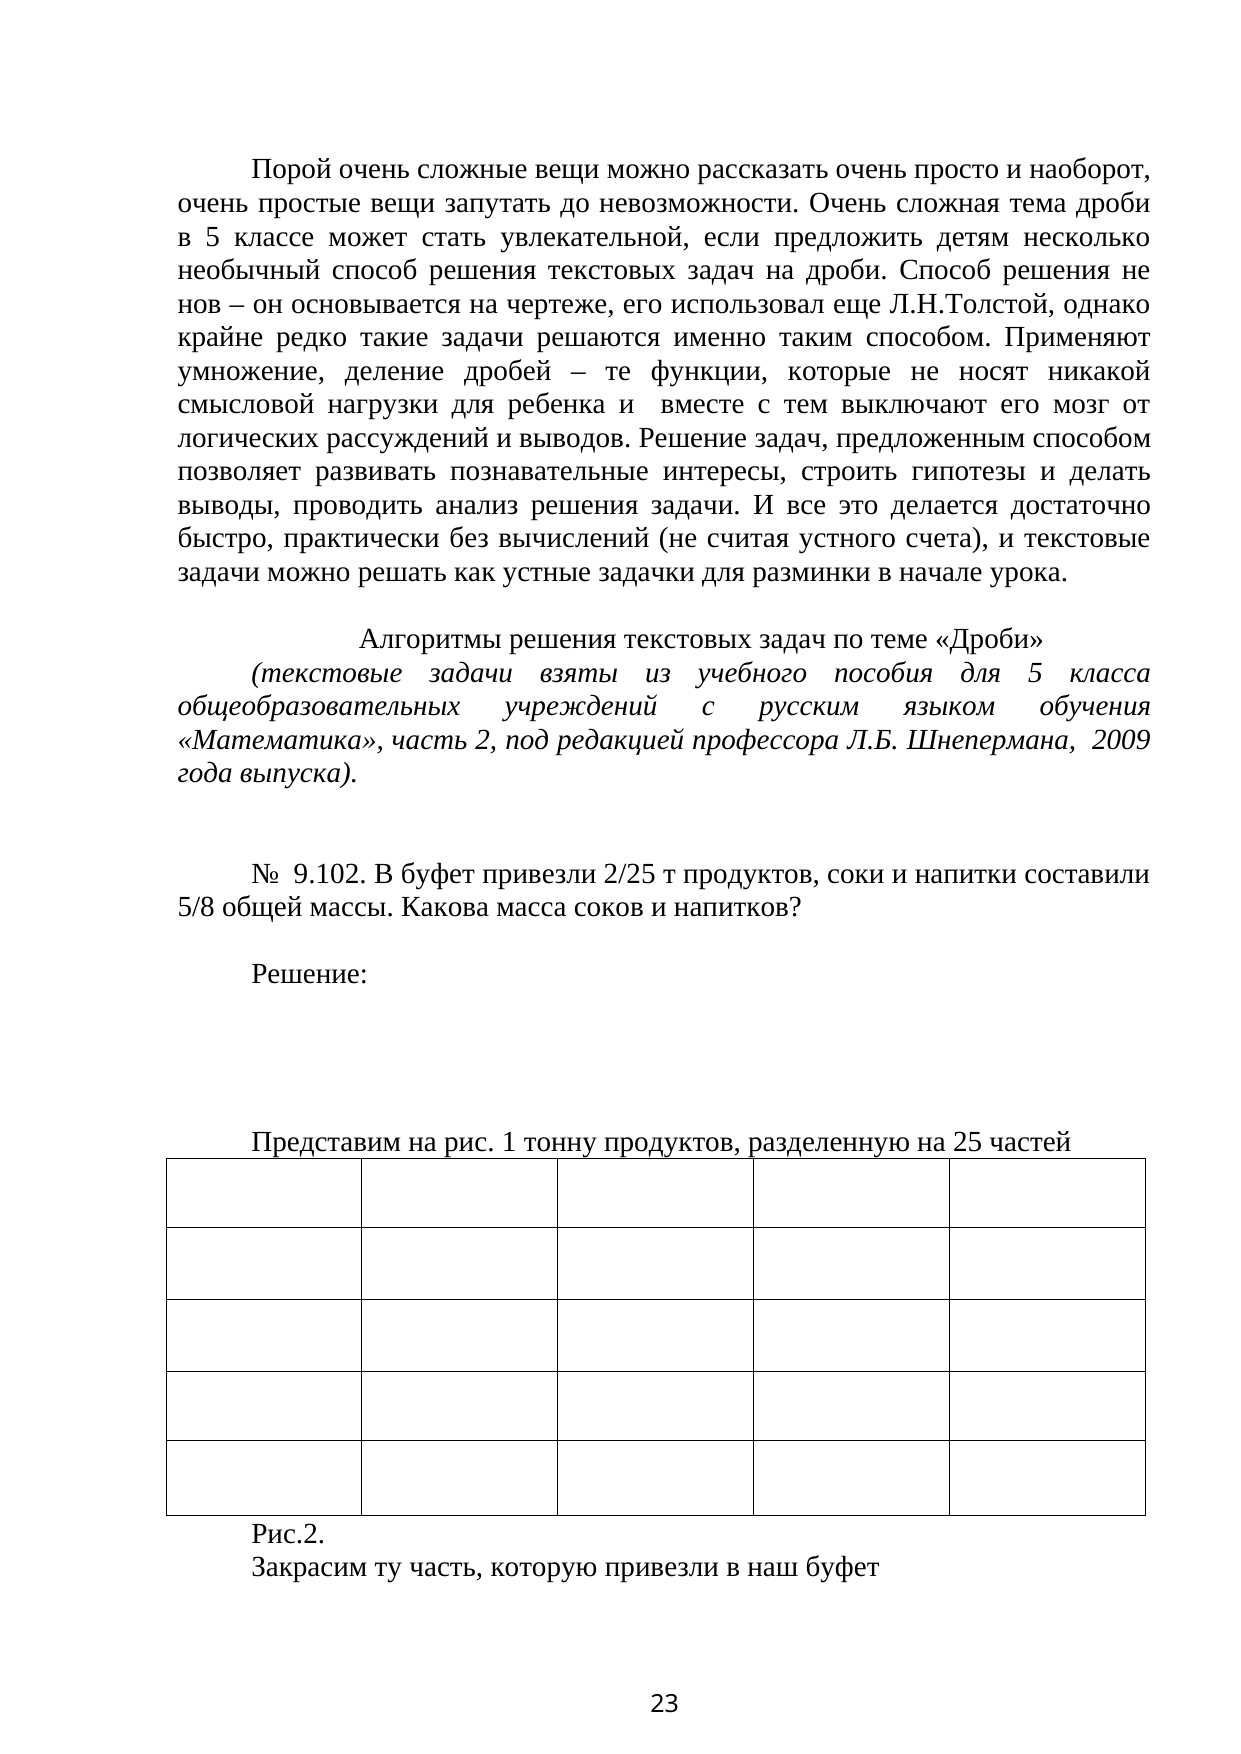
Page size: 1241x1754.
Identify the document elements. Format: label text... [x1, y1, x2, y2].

table_cell [362, 1441, 557, 1515]
table_cell [362, 1372, 557, 1440]
text Решение: [177, 957, 1152, 990]
table_cell [167, 1228, 361, 1299]
table_header [558, 1159, 753, 1227]
table_cell [950, 1441, 1145, 1515]
table_cell [558, 1228, 753, 1299]
table_cell [167, 1300, 361, 1371]
table_cell [950, 1372, 1145, 1440]
table_header [950, 1159, 1145, 1227]
text Рис.2. [177, 1516, 1152, 1549]
table_header [167, 1159, 361, 1227]
table_cell [558, 1372, 753, 1440]
table_cell [754, 1300, 949, 1371]
table_cell [362, 1228, 557, 1299]
table_header [362, 1159, 557, 1227]
text Алгоритмы решения текстовых задач по теме «Дроби» [177, 621, 1152, 655]
text № 9.102. В буфет привезли 2/25 т продуктов, соки и напитки составили 5/8 общей массы. Какова масса соков и напитков? [177, 856, 1152, 923]
table_cell [754, 1441, 949, 1515]
table_cell [167, 1441, 361, 1515]
table_cell [558, 1300, 753, 1371]
table_cell [754, 1372, 949, 1440]
table_cell [754, 1228, 949, 1299]
table_cell [950, 1228, 1145, 1299]
table_header [754, 1159, 949, 1227]
text Порой очень сложные вещи можно рассказать очень просто и наоборот, очень простые вещи запутать до невозможности. Очень сложная тема дроби в 5 классе может стать увлекательной, если предложить детям несколько необычный способ решения текстовых задач на дроби. Способ решения не нов – он основывается на чертеже, его использовал еще Л.Н.Толстой, однако крайне редко такие задачи решаются именно таким способом. Применяют умножение, деление дробей – те функции, которые не носят никакой смысловой нагрузки для ребенка и вместе с тем выключают его мозг от логических рассуждений и выводов. Решение задач, предложенным способом позволяет развивать познавательные интересы, строить гипотезы и делать выводы, проводить анализ решения задачи. И все это делается достаточно быстро, практически без вычислений (не считая устного счета), и текстовые задачи можно решать как устные задачки для разминки в начале урока. [177, 152, 1152, 588]
table_cell [167, 1372, 361, 1440]
text (текстовые задачи взяты из учебного пособия для 5 класса общеобразовательных учреждений с русским языком обучения «Математика», часть 2, под редакцией профессора Л.Б. Шнепермана, 2009 года выпуска). [177, 655, 1152, 789]
text Закрасим ту часть, которую привезли в наш буфет [177, 1549, 1152, 1583]
table_cell [950, 1300, 1145, 1371]
text Представим на рис. 1 тонну продуктов, разделенную на 25 частей [177, 1124, 1152, 1158]
table_cell [362, 1300, 557, 1371]
table_cell [558, 1441, 753, 1515]
